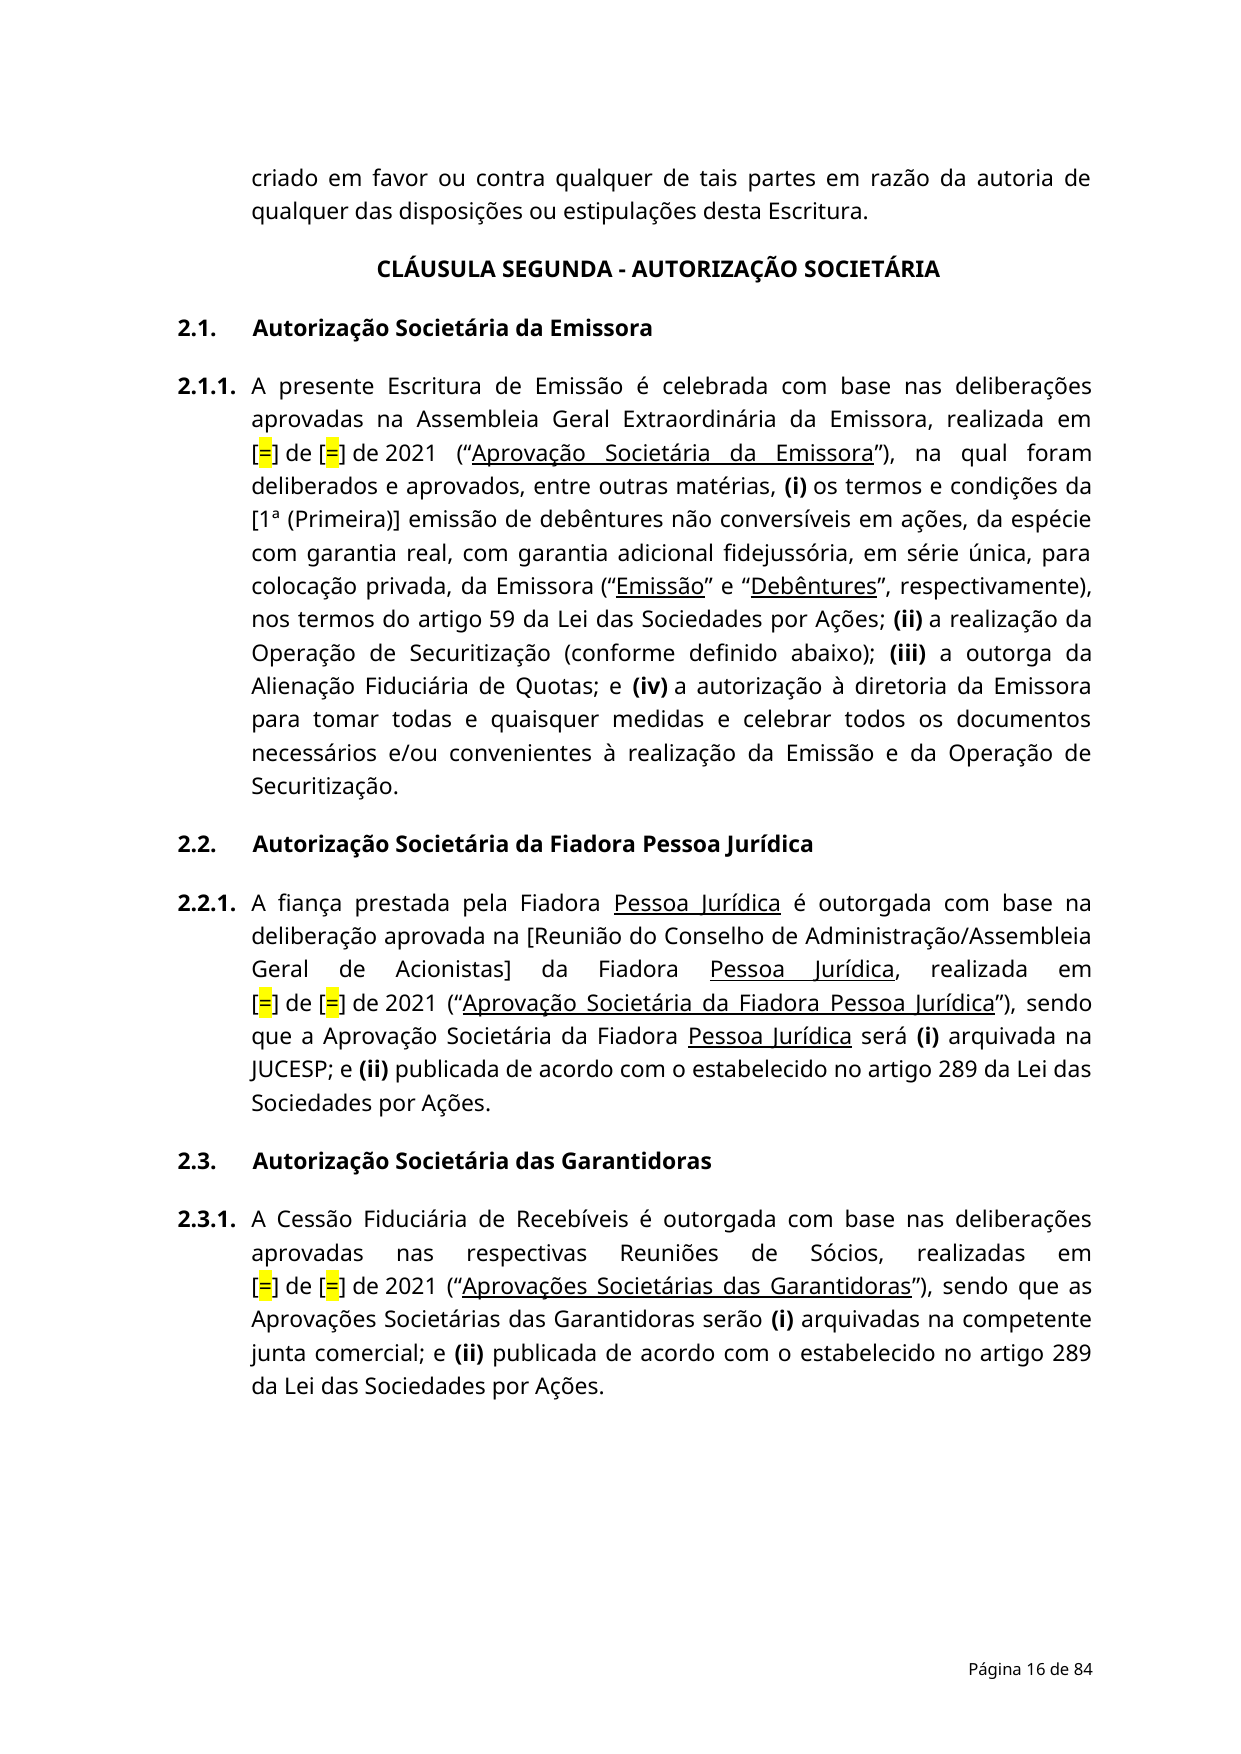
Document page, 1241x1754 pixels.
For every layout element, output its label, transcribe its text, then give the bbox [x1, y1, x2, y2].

subtitle A Cessão Fiduciária de Recebíveis é outorgada com base nas deliberações aprovadas nas respectivas Reuniões de Sócios, realizadas em [=] de [=] de 2021 (“Aprovações Societárias das Garantidoras”), sendo que as Aprovações Societárias das Garantidoras serão (i) arquivadas na competente junta comercial; e (ii) publicada de acordo com o estabelecido no artigo 289 da Lei das Sociedades por Ações. [177, 1201, 1092, 1401]
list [177, 159, 1092, 226]
subtitle A presente Escritura de Emissão é celebrada com base nas deliberações aprovadas na Assembleia Geral Extraordinária da Emissora, realizada em [=] de [=] de 2021 (“Aprovação Societária da Emissora”), na qual foram deliberados e aprovados, entre outras matérias, (i) os termos e condições da [1ª (Primeira)] emissão de debêntures não conversíveis em ações, da espécie com garantia real, com garantia adicional fidejussória, em série única, para colocação privada, da Emissora (“Emissão” e “Debêntures”, respectivamente), nos termos do artigo 59 da Lei das Sociedades por Ações; (ii) a realização da Operação de Securitização (conforme definido abaixo); (iii) a outorga da Alienação Fiduciária de Quotas; e (iv) a autorização à diretoria da Emissora para tomar todas e quaisquer medidas e celebrar todos os documentos necessários e/ou convenientes à realização da Emissão e da Operação de Securitização. [177, 368, 1092, 801]
subtitle Autorização Societária da Fiadora Pessoa Jurídica [177, 826, 1092, 859]
subtitle Autorização Societária das Garantidoras [177, 1143, 1092, 1176]
subtitle CLÁUSULA SEGUNDA - AUTORIZAÇÃO SOCIETÁRIA [177, 251, 1092, 284]
subtitle Autorização Societária da Emissora [177, 309, 1092, 343]
subtitle A fiança prestada pela Fiadora Pessoa Jurídica é outorgada com base na deliberação aprovada na [Reunião do Conselho de Administração/Assembleia Geral de Acionistas] da Fiadora Pessoa Jurídica, realizada em [=] de [=] de 2021 (“Aprovação Societária da Fiadora Pessoa Jurídica”), sendo que a Aprovação Societária da Fiadora Pessoa Jurídica será (i) arquivada na JUCESP; e (ii) publicada de acordo com o estabelecido no artigo 289 da Lei das Sociedades por Ações. [177, 884, 1092, 1118]
